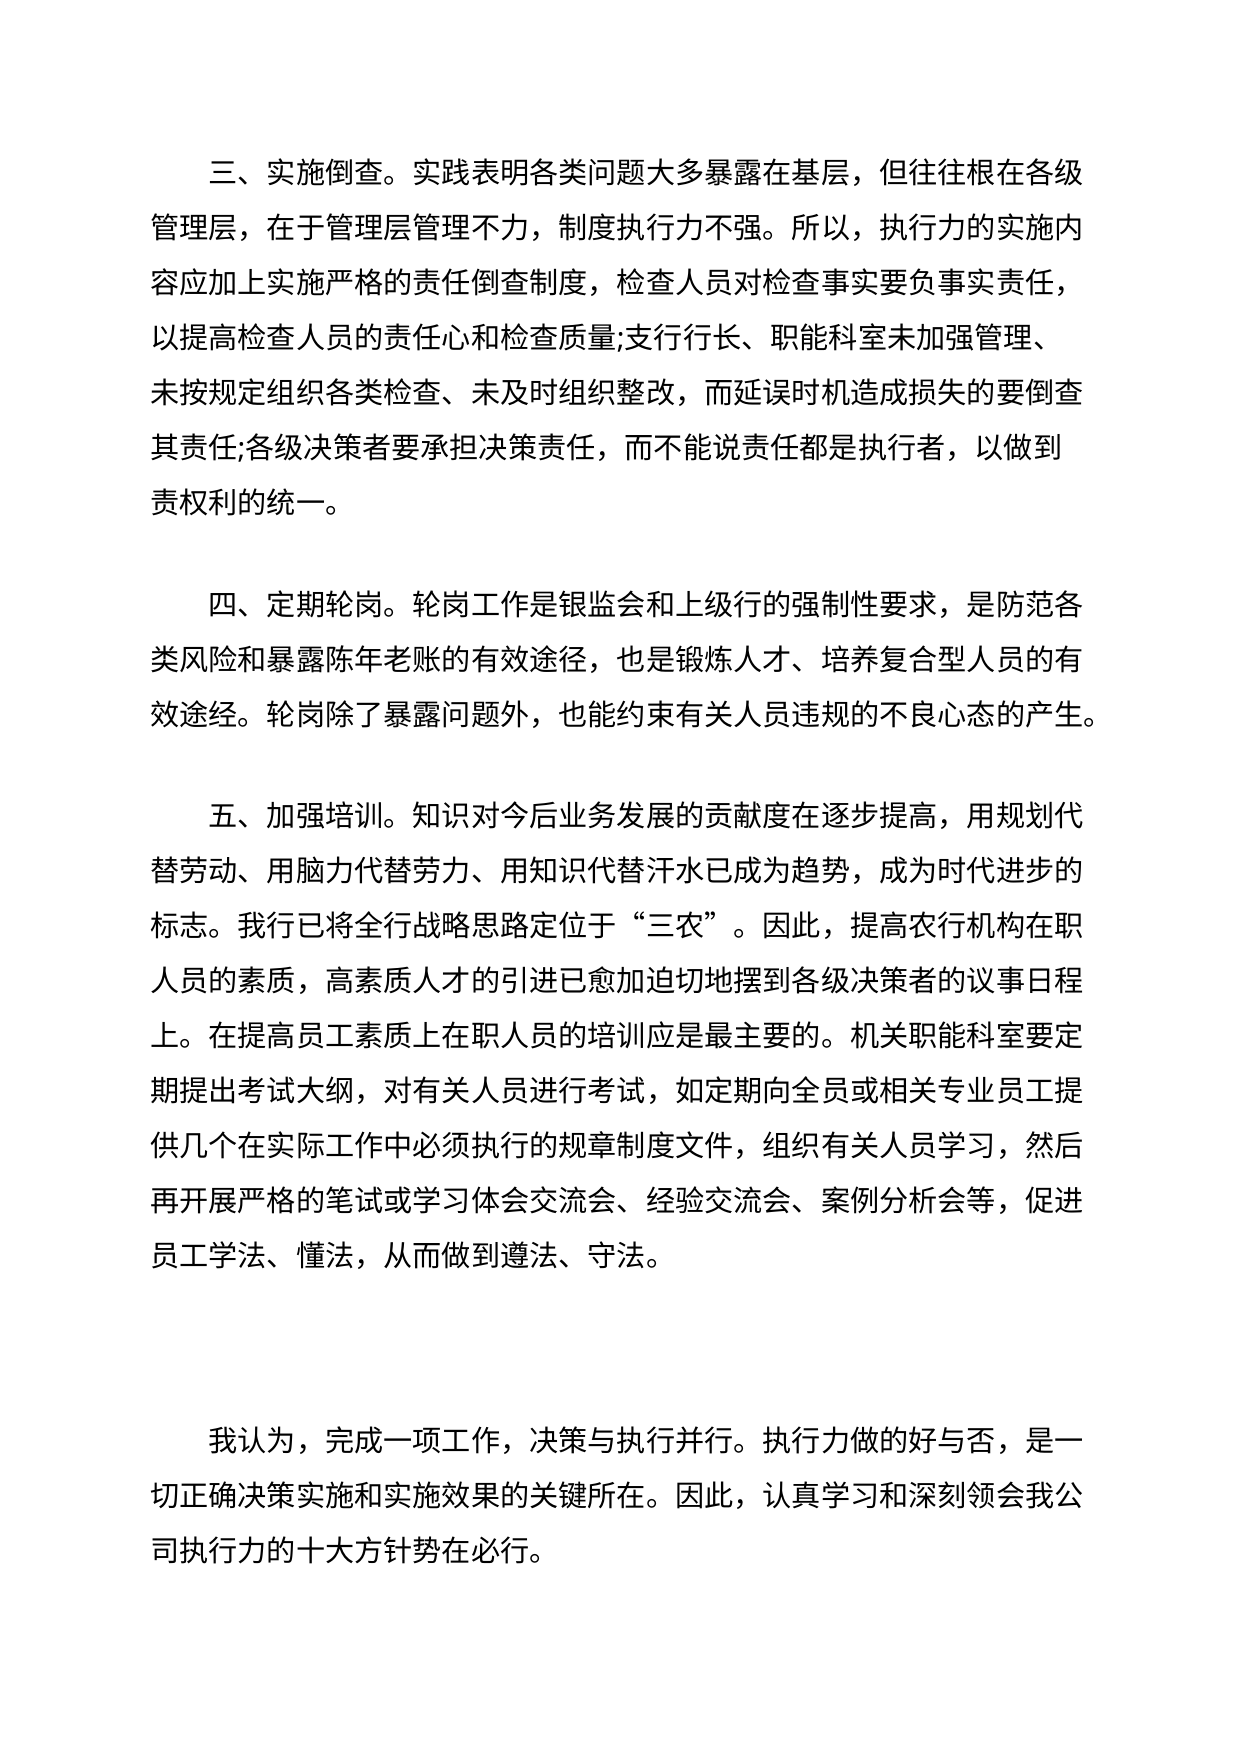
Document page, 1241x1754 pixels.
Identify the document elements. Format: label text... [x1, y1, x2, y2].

text 四、定期轮岗。轮岗工作是银监会和上级行的强制性要求，是防范各类风险和暴露陈年老账的有效途径，也是锻炼人才、培养复合型人员的有效途经。轮岗除了暴露问题外，也能约束有关人员违规的不良心态的产生。 [150, 581, 1090, 733]
text 三、实施倒查。实践表明各类问题大多暴露在基层，但往往根在各级管理层，在于管理层管理不力，制度执行力不强。所以，执行力的实施内容应加上实施严格的责任倒查制度，检查人员对检查事实要负事实责任，以提高检查人员的责任心和检查质量;支行行长、职能科室未加强管理、未按规定组织各类检查、未及时组织整改，而延误时机造成损失的要倒查其责任;各级决策者要承担决策责任，而不能说责任都是执行者，以做到责权利的统一。 [150, 150, 1090, 522]
text 五、加强培训。知识对今后业务发展的贡献度在逐步提高，用规划代替劳动、用脑力代替劳力、用知识代替汗水已成为趋势，成为时代进步的标志。我行已将全行战略思路定位于“三农”。因此，提高农行机构在职人员的素质，高素质人才的引进已愈加迫切地摆到各级决策者的议事日程上。在提高员工素质上在职人员的培训应是最主要的。机关职能科室要定期提出考试大纲，对有关人员进行考试，如定期向全员或相关专业员工提供几个在实际工作中必须执行的规章制度文件，组织有关人员学习，然后再开展严格的笔试或学习体会交流会、经验交流会、案例分析会等，促进员工学法、懂法，从而做到遵法、守法。 [150, 793, 1090, 1274]
text 我认为，完成一项工作，决策与执行并行。执行力做的好与否，是一切正确决策实施和实施效果的关键所在。因此，认真学习和深刻领会我公司执行力的十大方针势在必行。 [150, 1418, 1090, 1570]
